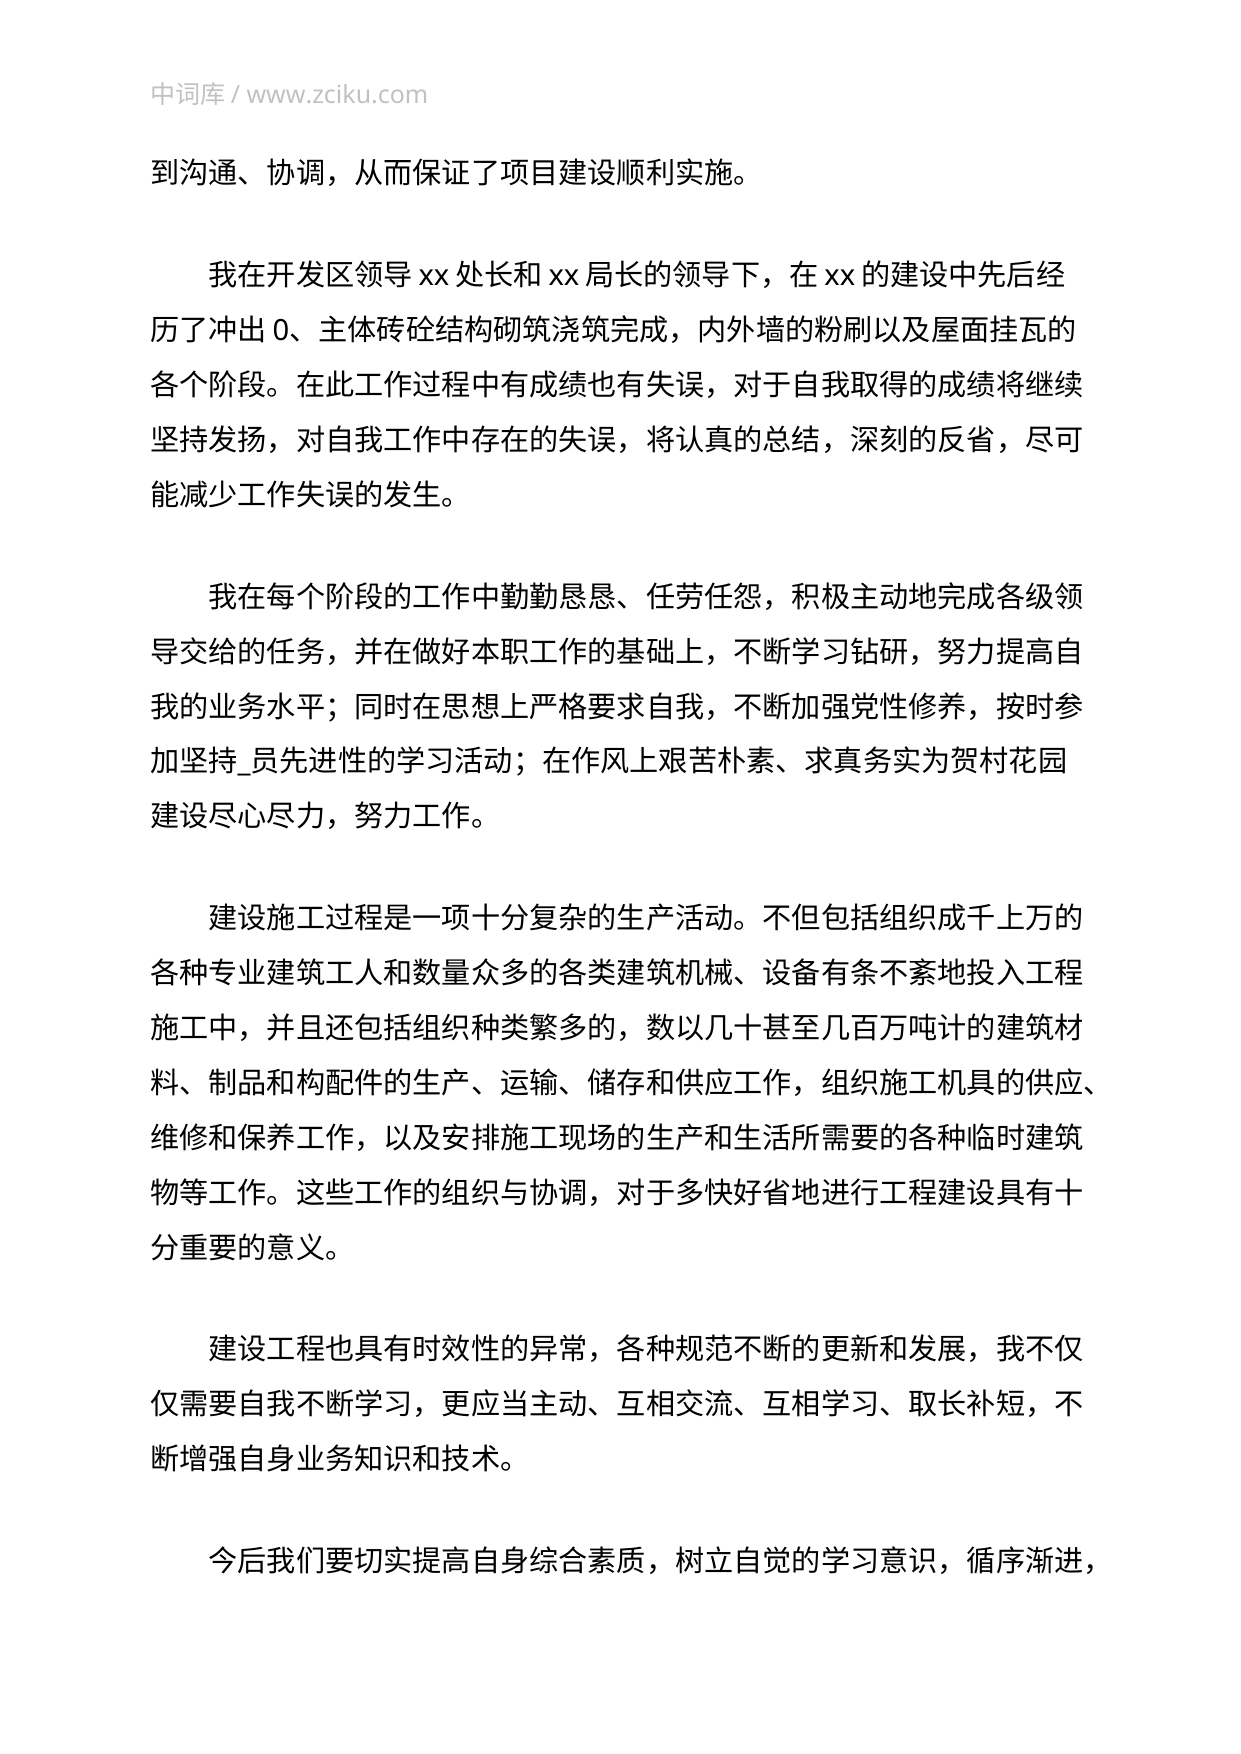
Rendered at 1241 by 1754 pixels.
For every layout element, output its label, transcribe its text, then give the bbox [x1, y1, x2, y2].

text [150, 1537, 1090, 1580]
text 建设工程也具有时效性的异常，各种规范不断的更新和发展，我不仅仅需要自我不断学习，更应当主动、互相交流、互相学习、取长补短，不断增强自身业务知识和技术。 [150, 1326, 1090, 1478]
text 我在每个阶段的工作中勤勤恳恳、任劳任怨，积极主动地完成各级领导交给的任务，并在做好本职工作的基础上，不断学习钻研，努力提高自我的业务水平；同时在思想上严格要求自我，不断加强党性修养，按时参加坚持_员先进性的学习活动；在作风上艰苦朴素、求真务实为贺村花园建设尽心尽力，努力工作。 [150, 573, 1090, 835]
text 我在开发区领导xx处长和xx局长的领导下，在xx的建设中先后经历了冲出0、主体砖砼结构砌筑浇筑完成，内外墙的粉刷以及屋面挂瓦的各个阶段。在此工作过程中有成绩也有失误，对于自我取得的成绩将继续坚持发扬，对自我工作中存在的失误，将认真的总结，深刻的反省，尽可能减少工作失误的发生。 [150, 252, 1090, 514]
text 建设施工过程是一项十分复杂的生产活动。不但包括组织成千上万的各种专业建筑工人和数量众多的各类建筑机械、设备有条不紊地投入工程施工中，并且还包括组织种类繁多的，数以几十甚至几百万吨计的建筑材料、制品和构配件的生产、运输、储存和供应工作，组织施工机具的供应、维修和保养工作，以及安排施工现场的生产和生活所需要的各种临时建筑物等工作。这些工作的组织与协调，对于多快好省地进行工程建设具有十分重要的意义。 [150, 895, 1090, 1266]
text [150, 150, 1090, 192]
